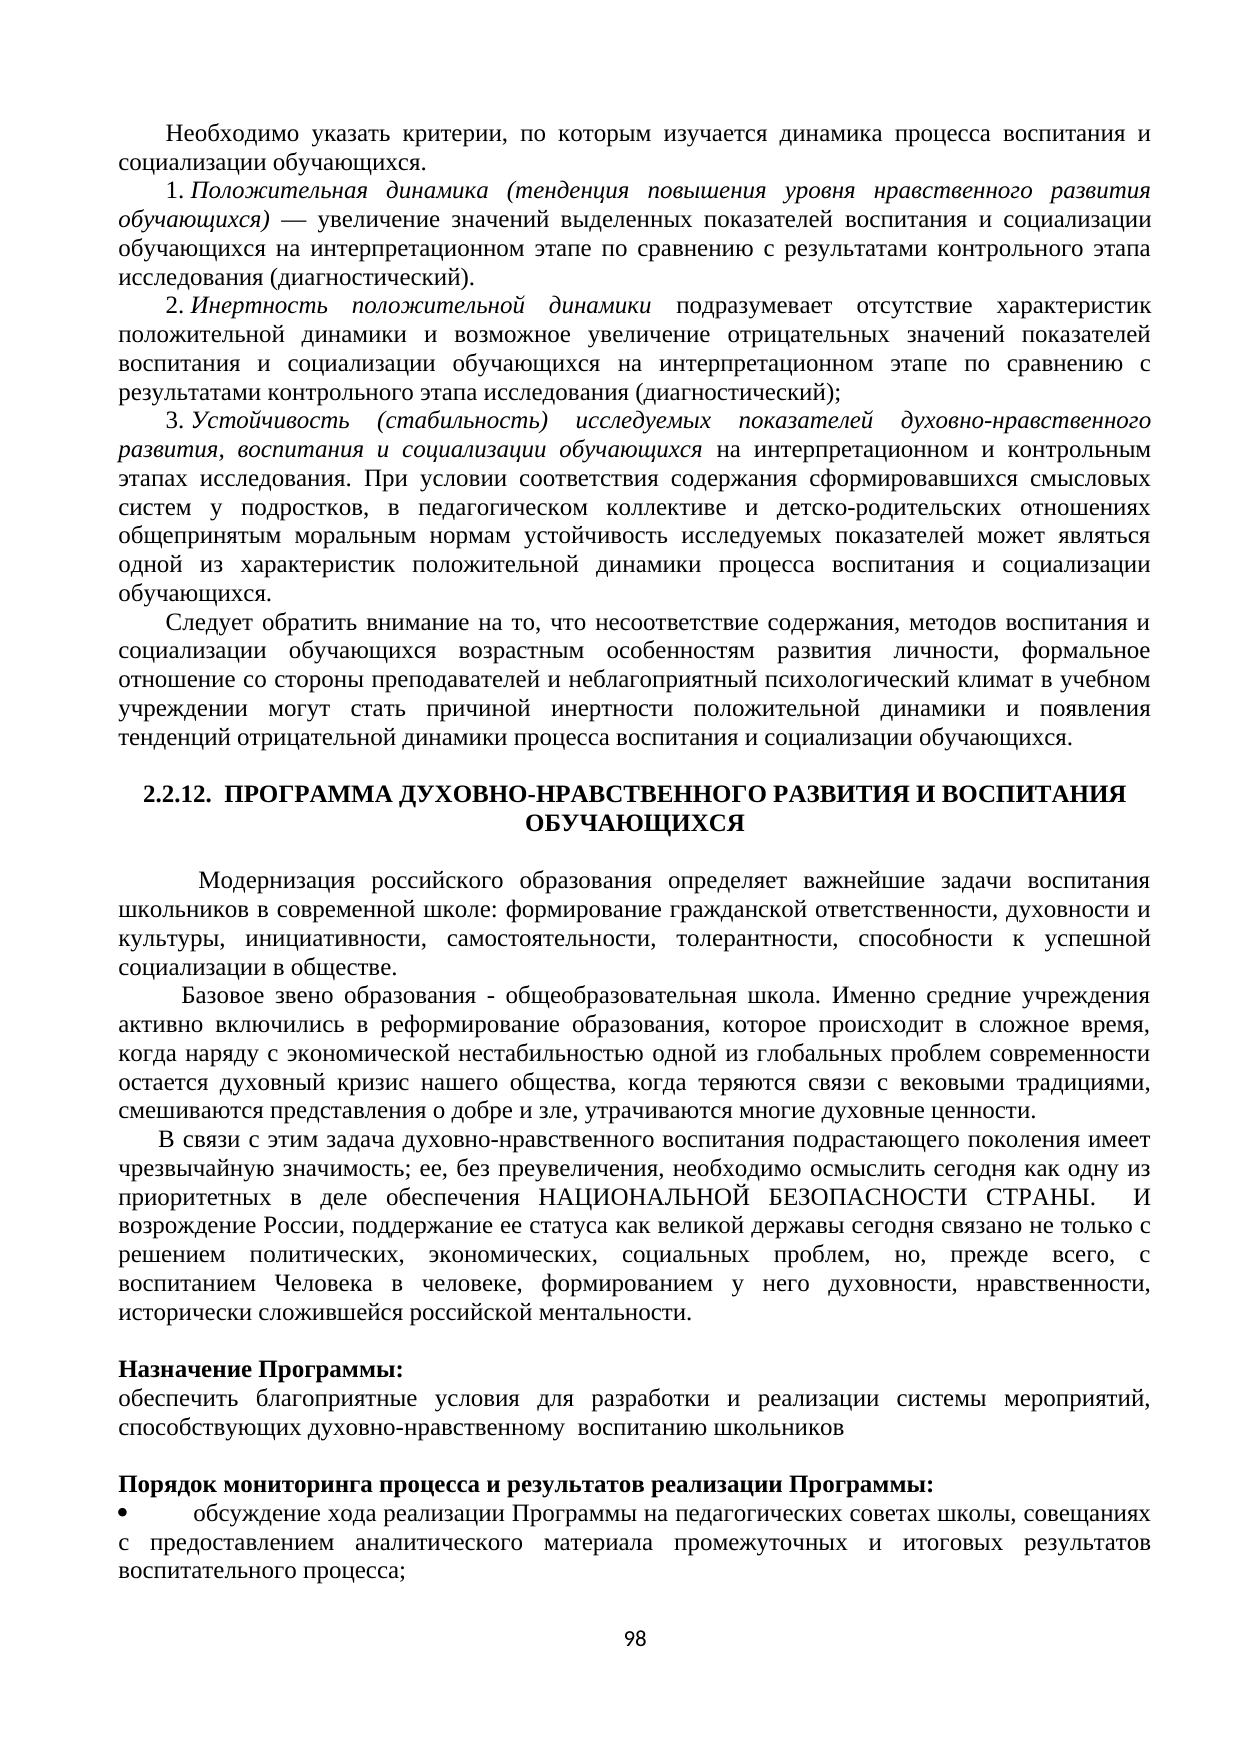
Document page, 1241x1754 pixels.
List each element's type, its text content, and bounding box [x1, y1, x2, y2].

text 3. Устойчивость (стабильность) исследуемых показателей духовно-нравственного развития, воспитания и социализации обучающихся на интерпретационном и контрольным этапах исследования. При условии соответствия содержания сформировавшихся смысловых систем у подростков, в педагогическом коллективе и детско-родительских отношениях общепринятым моральным нормам устойчивость исследуемых показателей может являться одной из характеристик положительной динамики процесса воспитания и социализации обучающихся. [118, 406, 1152, 607]
text 1. Положительная динамика (тенденция повышения уровня нравственного развития обучающихся) — увеличение значений выделенных показателей воспитания и социализации обучающихся на интерпретационном этапе по сравнению с результатами контрольного этапа исследования (диагностический). [118, 176, 1152, 291]
text обеспечить благоприятные условия для разработки и реализации системы мероприятий, способствующих духовно-нравственному воспитанию школьников [118, 1383, 1152, 1441]
text Следует обратить внимание на то, что несоответствие содержания, методов воспитания и социализации обучающихся возрастным особенностям развития личности, формальное отношение со стороны преподавателей и неблагоприятный психологический климат в учебном учреждении могут стать причиной инертности положительной динамики и появления тенденций отрицательной динамики процесса воспитания и социализации обучающихся. [118, 607, 1152, 751]
text 2. Инертность положительной динамики подразумевает отсутствие характеристик положительной динамики и возможное увеличение отрицательных значений показателей воспитания и социализации обучающихся на интерпретационном этапе по сравнению с результатами контрольного этапа исследования (диагностический); [118, 291, 1152, 406]
text Необходимо указать критерии, по которым изучается динамика процесса воспитания и социализации обучающихся. [118, 118, 1152, 176]
subtitle 2.2.12. ПРОГРАММА ДУХОВНО-НРАВСТВЕННОГО РАЗВИТИЯ И ВОСПИТАНИЯ ОБУЧАЮЩИХСЯ [118, 779, 1152, 837]
text Базовое звено образования - общеобразовательная школа. Именно средние учреждения активно включились в реформирование образования, которое происходит в сложное время, когда наряду с экономической нестабильностью одной из глобальных проблем современности остается духовный кризис нашего общества, когда теряются связи с вековыми традициями, смешиваются представления о добре и зле, утрачиваются многие духовные ценности. [118, 981, 1152, 1124]
text Порядок мониторинга процесса и результатов реализации Программы: [118, 1469, 1152, 1498]
list обсуждение хода реализации Программы на педагогических советах школы, совещаниях с предоставлением аналитического материала промежуточных и итоговых результатов воспитательного процесса; [118, 1498, 1152, 1584]
text Модернизация российского образования определяет важнейшие задачи воспитания школьников в современной школе: формирование гражданской ответственности, духовности и культуры, инициативности, самостоятельности, толерантности, способности к успешной социализации в обществе. [118, 866, 1152, 981]
text Назначение Программы: [118, 1354, 1152, 1383]
text В связи с этим задача духовно-нравственного воспитания подрастающего поколения имеет чрезвычайную значимость; ее, без преувеличения, необходимо осмыслить сегодня как одну из приоритетных в деле обеспечения НАЦИОНАЛЬНОЙ БЕЗОПАСНОСТИ СТРАНЫ. И возрождение России, поддержание ее статуса как великой державы сегодня связано не только с решением политических, экономических, социальных проблем, но, прежде всего, с воспитанием Человека в человеке, формированием у него духовности, нравственности, исторически сложившейся российской ментальности. [118, 1124, 1152, 1326]
